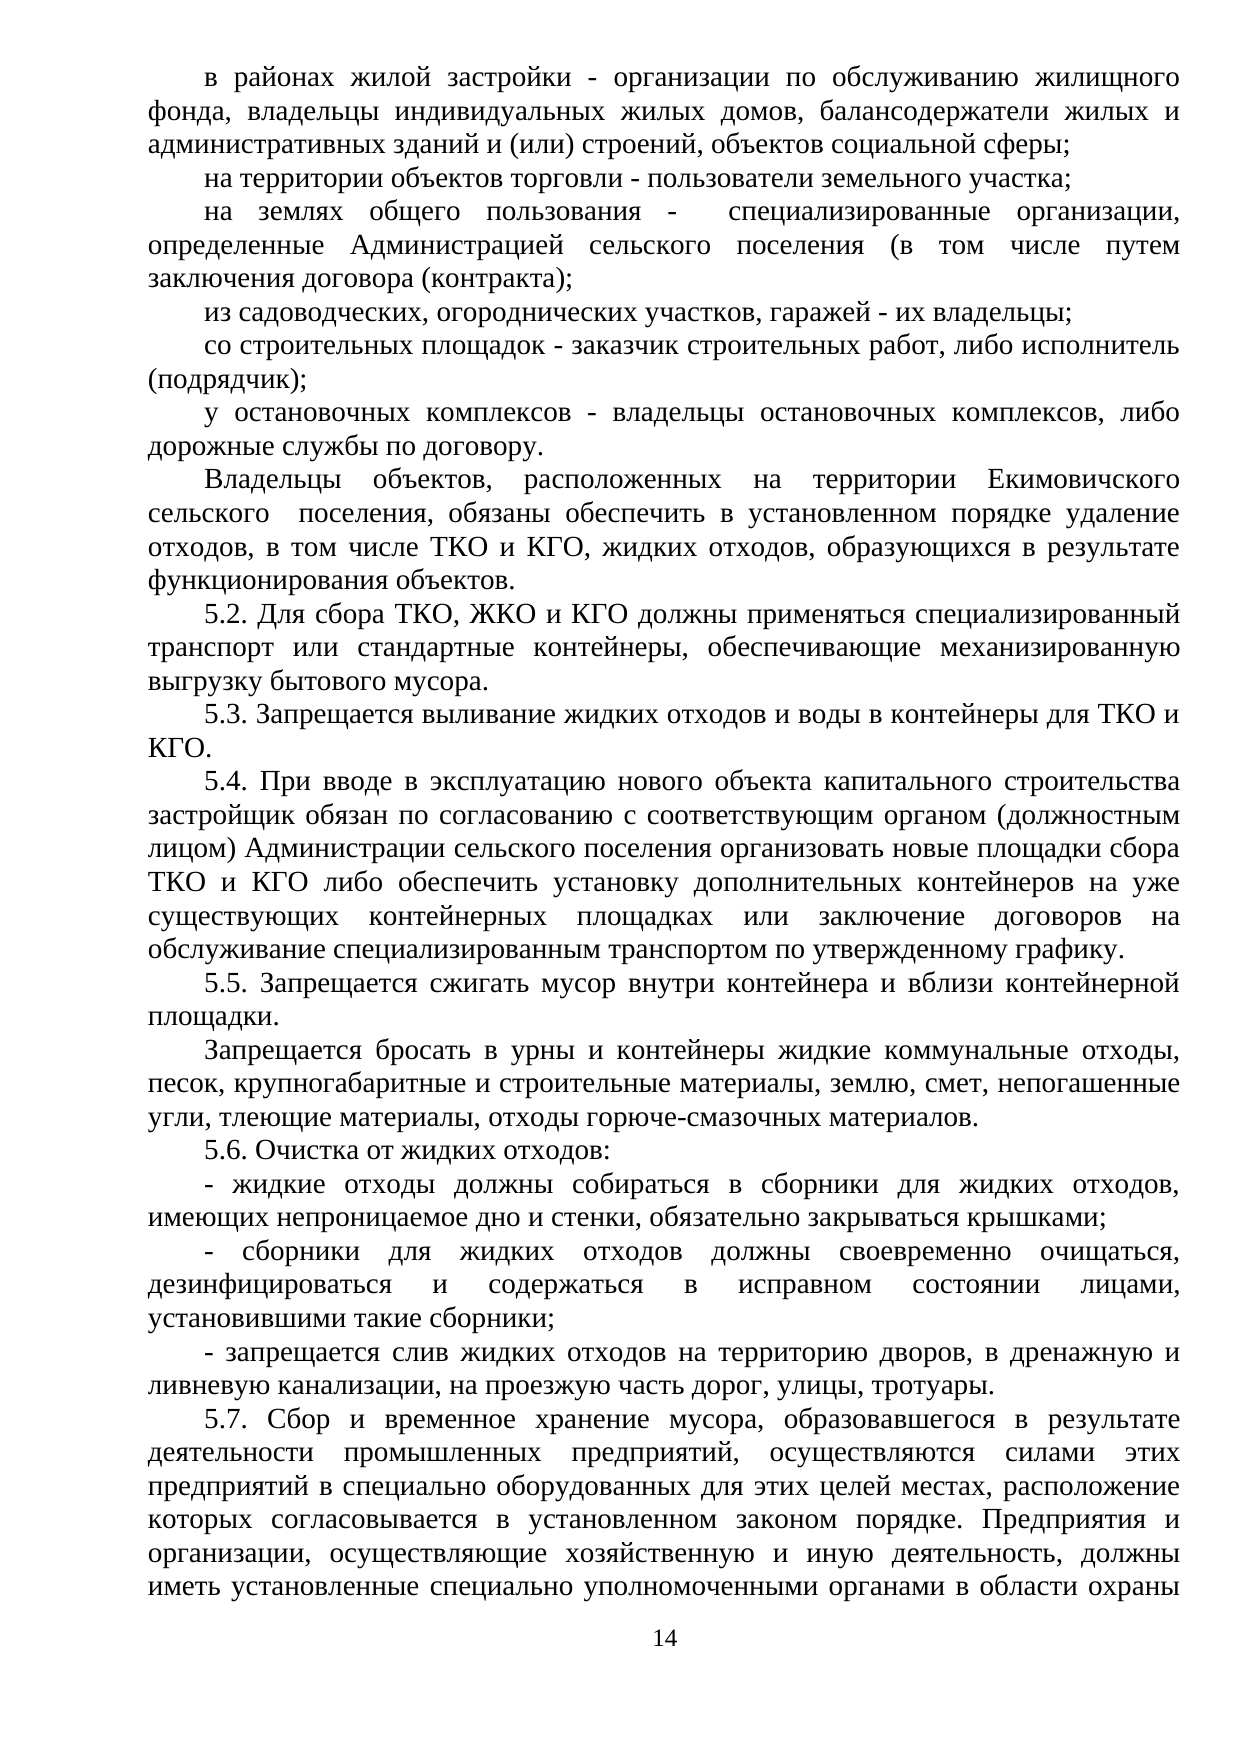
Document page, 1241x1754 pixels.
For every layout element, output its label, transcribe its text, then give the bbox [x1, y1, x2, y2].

text у остановочных комплексов - владельцы остановочных комплексов, либо дорожные службы по договору. [148, 394, 1181, 462]
text - запрещается слив жидких отходов на территорию дворов, в дренажную и ливневую канализации, на проезжую часть дорог, улицы, тротуары. [148, 1334, 1181, 1401]
text со строительных площадок - заказчик строительных работ, либо исполнитель (подрядчик); [148, 327, 1181, 394]
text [148, 1401, 1181, 1602]
text из садоводческих, огороднических участков, гаражей - их владельцы; [148, 294, 1181, 327]
text на территории объектов торговли - пользователи земельного участка; [148, 160, 1181, 193]
text в районах жилой застройки - организации по обслуживанию жилищного фонда, владельцы индивидуальных жилых домов, балансодержатели жилых и административных зданий и (или) строений, объектов социальной сферы; [148, 59, 1181, 160]
text 5.4. При вводе в эксплуатацию нового объекта капитального строительства застройщик обязан по согласованию с соответствующим органом (должностным лицом) Администрации сельского поселения организовать новые площадки сбора ТКО и КГО либо обеспечить установку дополнительных контейнеров на уже существующих контейнерных площадках или заключение договоров на обслуживание специализированным транспортом по утвержденному графику. [148, 763, 1181, 965]
text 5.2. Для сбора ТКО, ЖКО и КГО должны применяться специализированный транспорт или стандартные контейнеры, обеспечивающие механизированную выгрузку бытового мусора. [148, 596, 1181, 696]
text 5.5. Запрещается сжигать мусор внутри контейнера и вблизи контейнерной площадки. [148, 965, 1181, 1032]
text Запрещается бросать в урны и контейнеры жидкие коммунальные отходы, песок, крупногабаритные и строительные материалы, землю, смет, непогашенные угли, тлеющие материалы, отходы горюче-смазочных материалов. [148, 1032, 1181, 1132]
text 5.6. Очистка от жидких отходов: [148, 1132, 1181, 1166]
text 5.3. Запрещается выливание жидких отходов и воды в контейнеры для ТКО и КГО. [148, 696, 1181, 763]
text на землях общего пользования - специализированные организации, определенные Администрацией сельского поселения (в том числе путем заключения договора (контракта); [148, 193, 1181, 294]
text - сборники для жидких отходов должны своевременно очищаться, дезинфицироваться и содержаться в исправном состоянии лицами, установившими такие сборники; [148, 1233, 1181, 1334]
text - жидкие отходы должны собираться в сборники для жидких отходов, имеющих непроницаемое дно и стенки, обязательно закрываться крышками; [148, 1166, 1181, 1233]
text Владельцы объектов, расположенных на территории Екимовичского сельского поселения, обязаны обеспечить в установленном порядке удаление отходов, в том числе ТКО и КГО, жидких отходов, образующихся в результате функционирования объектов. [148, 462, 1181, 596]
